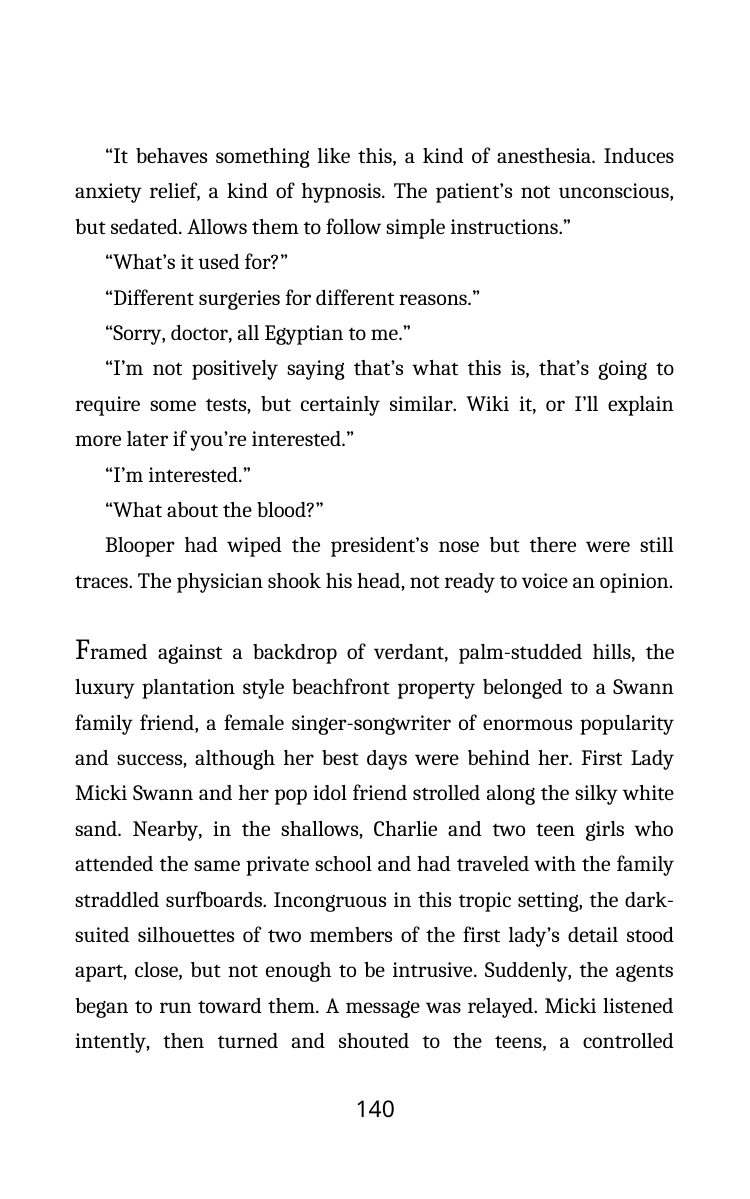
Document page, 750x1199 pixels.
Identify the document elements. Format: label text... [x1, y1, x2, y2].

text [75, 631, 675, 1056]
text “I’m interested.” [75, 454, 675, 489]
text “What’s it used for?” [75, 241, 675, 277]
text “What about the blood?” [75, 489, 675, 524]
text “I’m not positively saying that’s what this is, that’s going to require some tests, but certainly similar. Wiki it, or I’ll explain more later if you’re interested.” [75, 347, 675, 454]
text “Sorry, doctor, all Egyptian to me.” [75, 312, 675, 347]
text Blooper had wiped the president’s nose but there were still traces. The physician shook his head, not ready to voice an opinion. [75, 524, 675, 595]
text “Different surgeries for different reasons.” [75, 277, 675, 312]
text “It behaves something like this, a kind of anesthesia. Induces anxiety relief, a kind of hypnosis. The patient’s not unconscious, but sedated. Allows them to follow simple instructions.” [75, 135, 675, 241]
